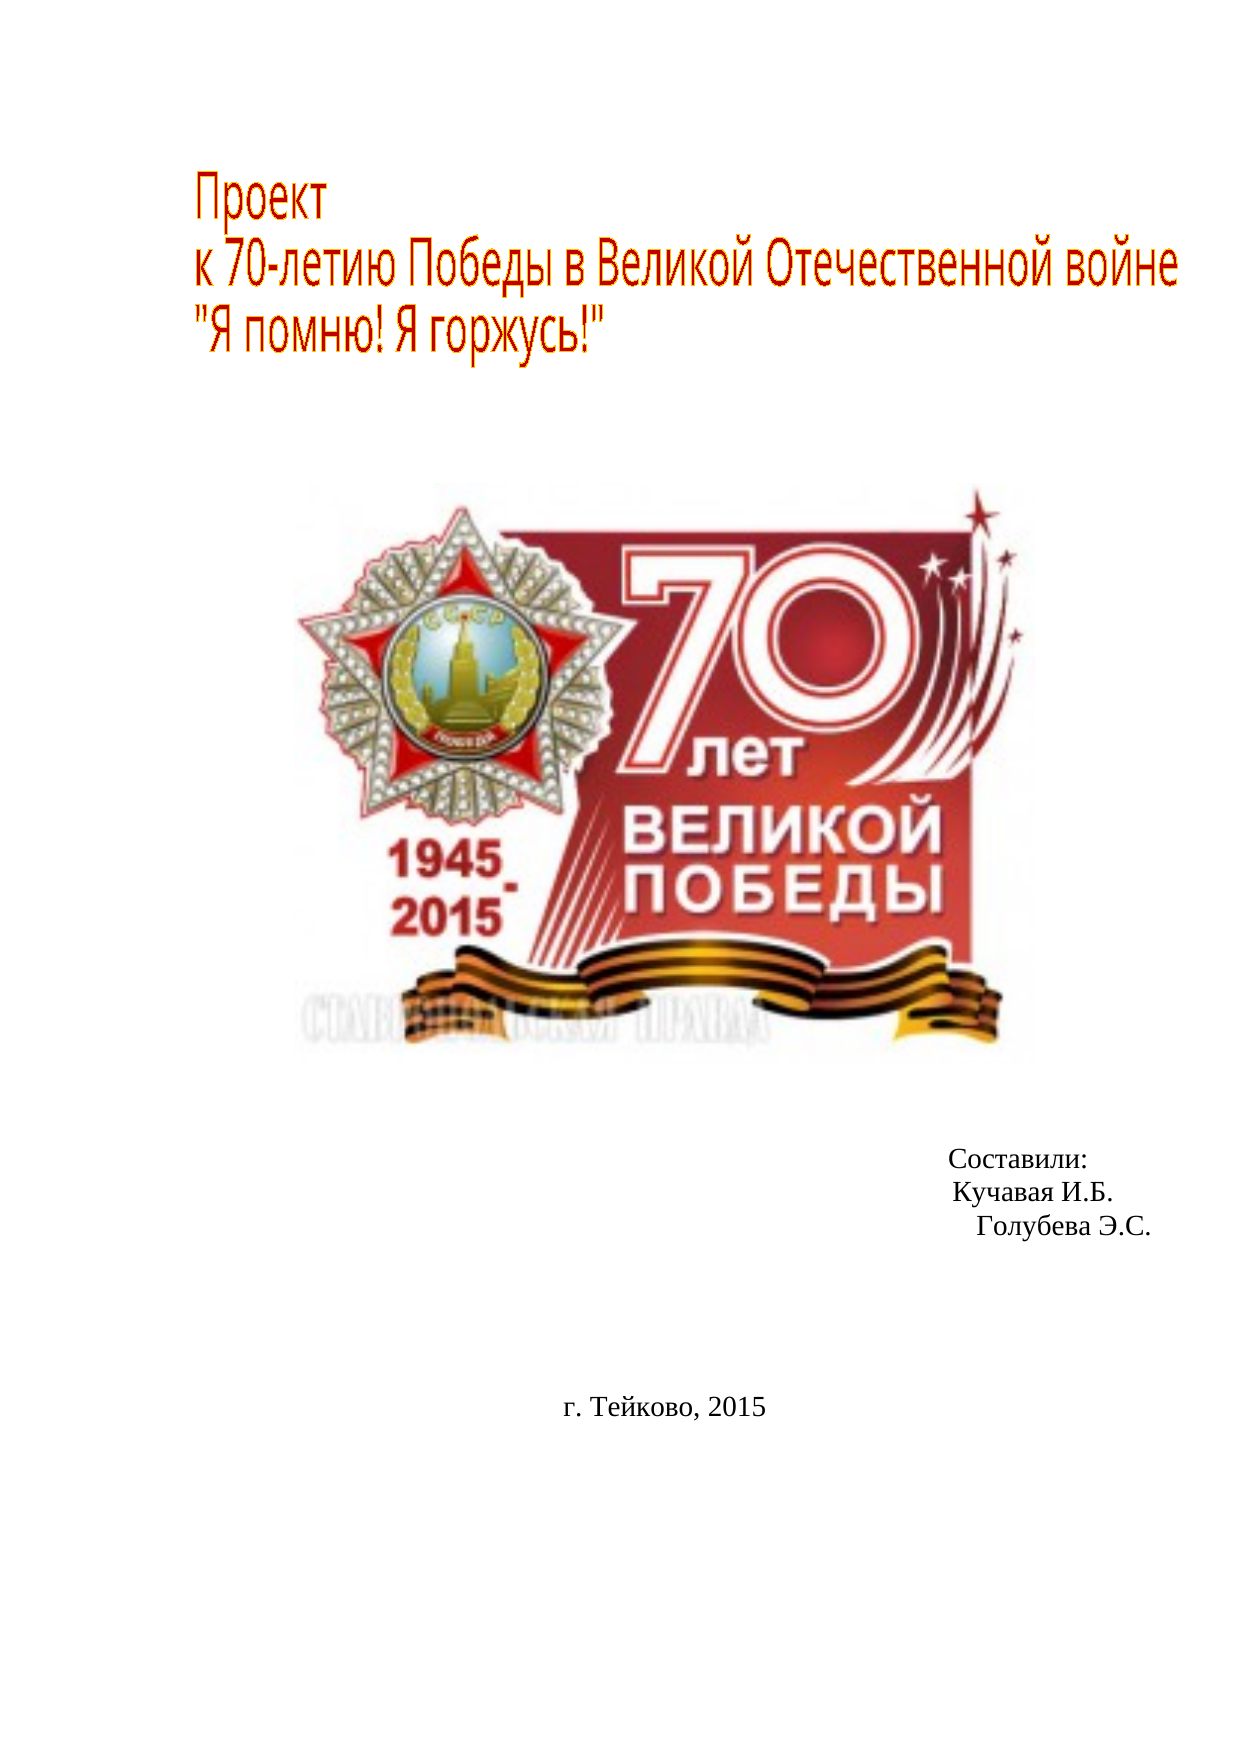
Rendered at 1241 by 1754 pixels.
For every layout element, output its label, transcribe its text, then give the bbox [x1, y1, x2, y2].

picture [293, 483, 1035, 1065]
text г. Тейково, 2015 [177, 1389, 1152, 1423]
text Голубева Э.С. [177, 1208, 1152, 1270]
text Составили: Кучавая И.Б. [177, 1141, 1152, 1208]
